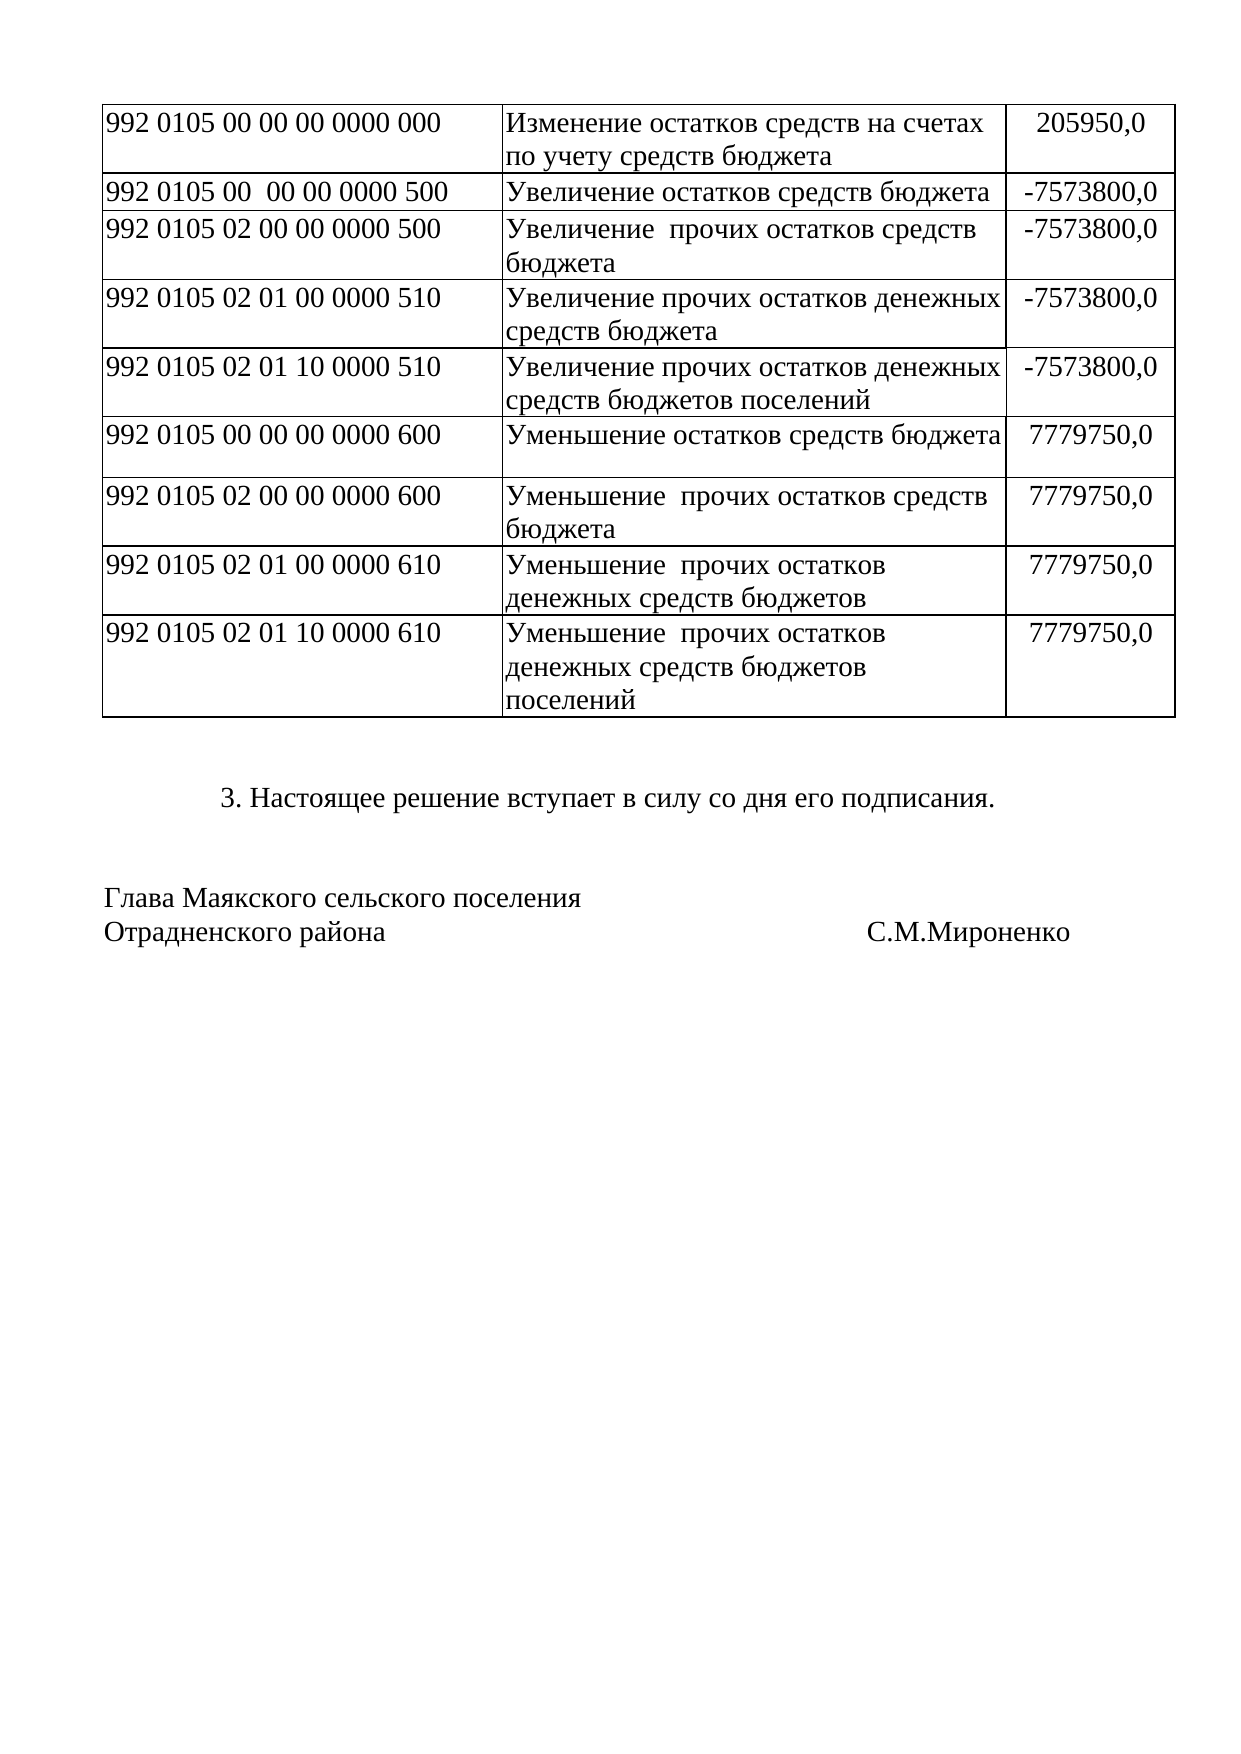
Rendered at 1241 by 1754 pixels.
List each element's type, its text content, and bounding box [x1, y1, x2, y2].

table_cell -7573800,0 [1007, 211, 1174, 278]
table_cell Изменение остатков средств на счетах по учету средств бюджета [503, 105, 1005, 172]
table_cell -7573800,0 [1007, 174, 1174, 210]
table_cell -7573800,0 [1007, 348, 1174, 416]
table_cell 992 0105 02 01 00 0000 610 [103, 547, 502, 614]
text Отрадненского района С.М.Мироненко [103, 914, 1196, 948]
text Глава Маякского сельского поселения [103, 881, 1196, 914]
table_cell 7779750,0 [1007, 547, 1174, 614]
table_cell Уменьшение прочих остатков денежных средств бюджетов [503, 547, 1005, 614]
table_cell 992 0105 02 01 10 0000 610 [103, 616, 502, 716]
table_cell 992 0105 02 00 00 0000 600 [103, 478, 502, 545]
table_cell Уменьшение остатков средств бюджета [503, 417, 1005, 477]
table_cell 992 0105 02 01 10 0000 510 [103, 349, 502, 416]
table_cell 205950,0 [1007, 105, 1174, 172]
text 3. Настоящее решение вступает в силу со дня его подписания. [103, 780, 1196, 813]
table_cell 992 0105 02 00 00 0000 500 [103, 211, 502, 278]
table_cell 992 0105 00 00 00 0000 000 [103, 105, 502, 172]
table_cell -7573800,0 [1007, 280, 1174, 347]
table_cell 7779750,0 [1007, 417, 1174, 477]
table_cell 992 0105 02 01 00 0000 510 [103, 280, 502, 347]
table_cell Увеличение прочих остатков средств бюджета [503, 211, 1005, 278]
table_cell 7779750,0 [1007, 478, 1174, 545]
table_cell 992 0105 00 00 00 0000 600 [103, 417, 502, 477]
table_cell Уменьшение прочих остатков средств бюджета [503, 478, 1005, 545]
table_cell 992 0105 00 00 00 0000 500 [103, 174, 502, 210]
table_cell Увеличение остатков средств бюджета [503, 174, 1005, 210]
table_cell 7779750,0 [1007, 616, 1174, 716]
table_cell Увеличение прочих остатков денежных средств бюджетов поселений [503, 349, 1006, 416]
table_cell Уменьшение прочих остатков денежных средств бюджетов поселений [503, 616, 1005, 716]
table_cell Увеличение прочих остатков денежных средств бюджета [503, 280, 1005, 347]
